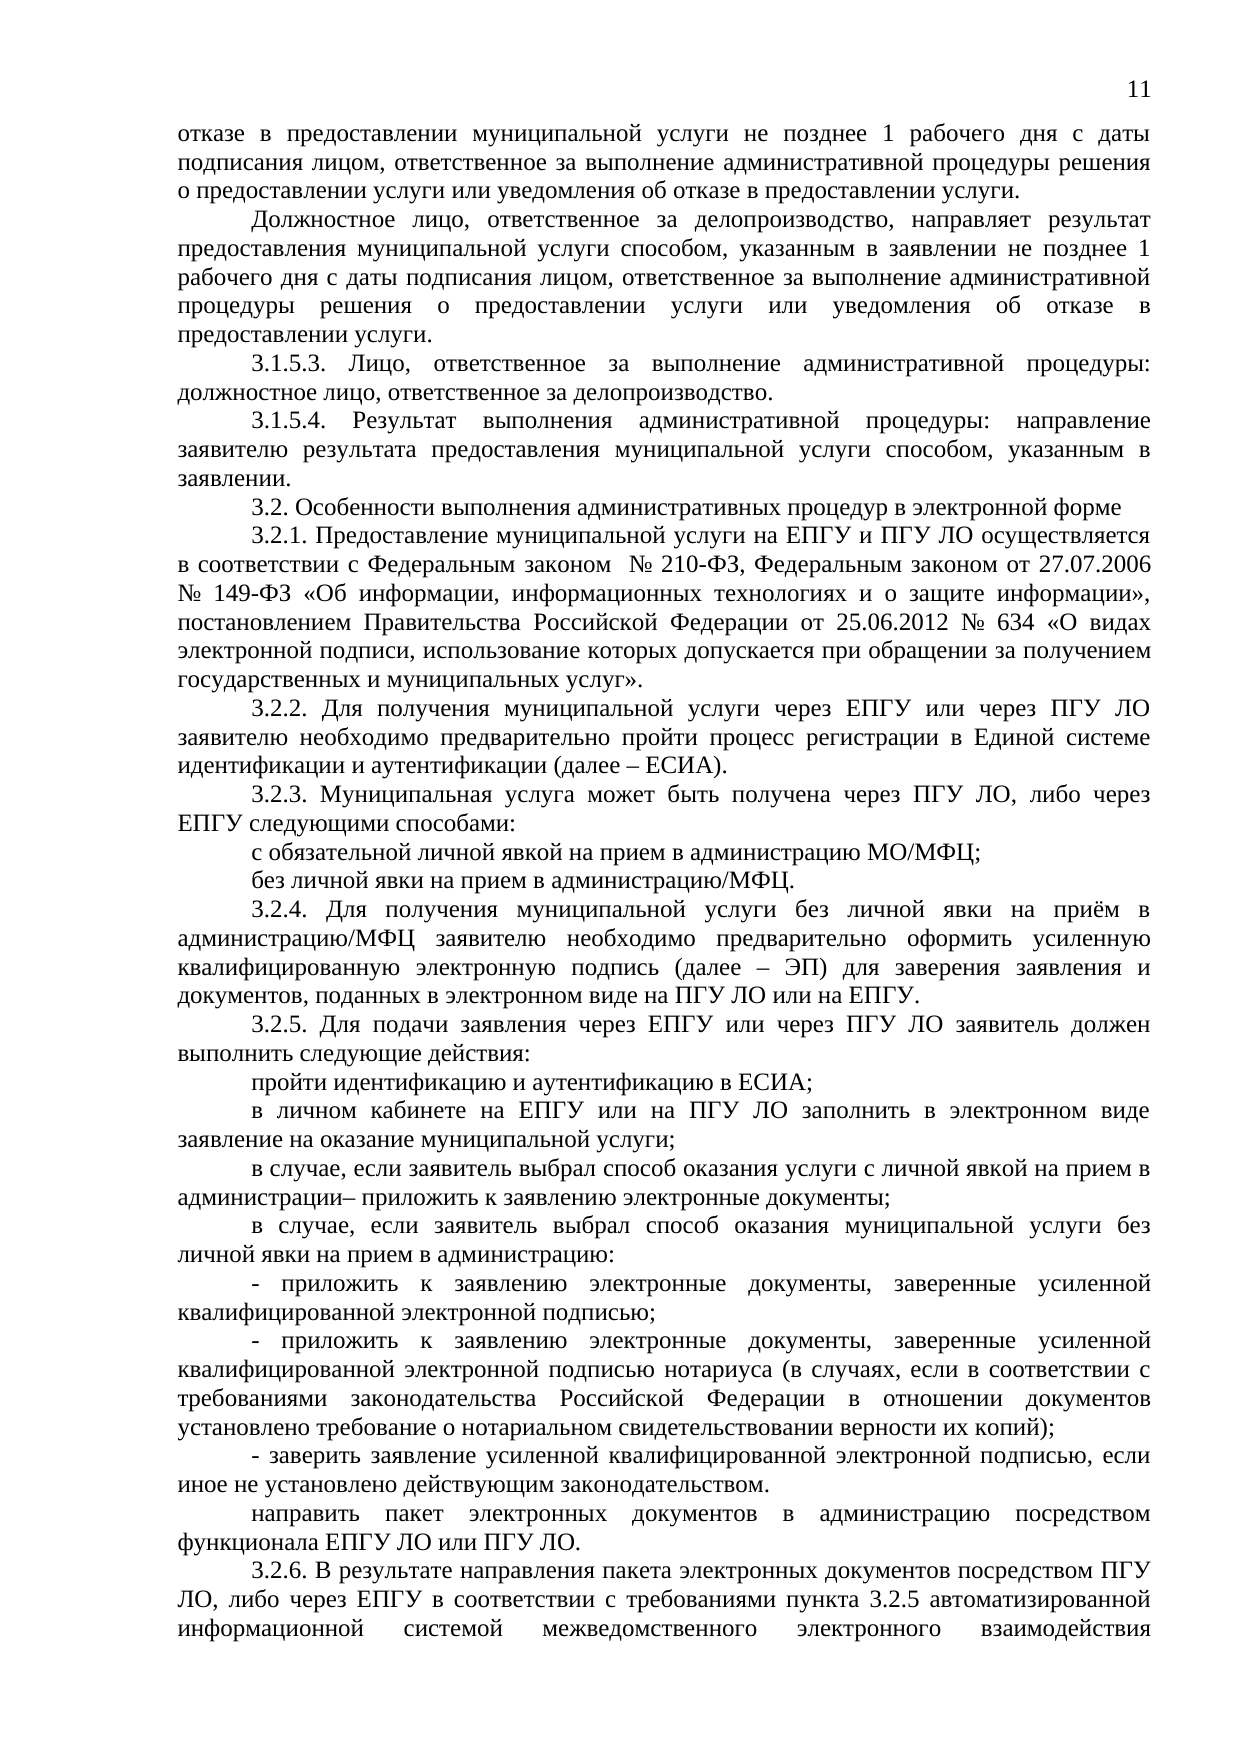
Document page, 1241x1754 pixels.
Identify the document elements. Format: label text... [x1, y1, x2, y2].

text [177, 118, 1152, 204]
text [177, 1556, 1152, 1642]
text пройти идентификацию и аутентификацию в ЕСИА; [177, 1067, 1152, 1096]
text 3.2.3. Муниципальная услуга может быть получена через ПГУ ЛО, либо через ЕПГУ следующими способами: [177, 779, 1152, 837]
text 3.2. Особенности выполнения административных процедур в электронной форме [177, 492, 1152, 521]
text 3.2.5. Для подачи заявления через ЕПГУ или через ПГУ ЛО заявитель должен выполнить следующие действия: [177, 1009, 1152, 1067]
text в личном кабинете на ЕПГУ или на ПГУ ЛО заполнить в электронном виде заявление на оказание муниципальной услуги; [177, 1096, 1152, 1153]
text - приложить к заявлению электронные документы, заверенные усиленной квалифицированной электронной подписью нотариуса (в случаях, если в соответствии с требованиями законодательства Российской Федерации в отношении документов установлено требование о нотариальном свидетельствовании верности их копий); [177, 1326, 1152, 1441]
text - заверить заявление усиленной квалифицированной электронной подписью, если иное не установлено действующим законодательством. [177, 1441, 1152, 1498]
text 3.2.2. Для получения муниципальной услуги через ЕПГУ или через ПГУ ЛО заявителю необходимо предварительно пройти процесс регистрации в Единой системе идентификации и аутентификации (далее – ЕСИА). [177, 693, 1152, 779]
text в случае, если заявитель выбрал способ оказания услуги с личной явкой на прием в администрации– приложить к заявлению электронные документы; [177, 1153, 1152, 1211]
text направить пакет электронных документов в администрацию посредством функционала ЕПГУ ЛО или ПГУ ЛО. [177, 1498, 1152, 1556]
text без личной явки на прием в администрацию/МФЦ. [177, 866, 1152, 894]
text - приложить к заявлению электронные документы, заверенные усиленной квалифицированной электронной подписью; [177, 1268, 1152, 1326]
text Должностное лицо, ответственное за делопроизводство, направляет результат предоставления муниципальной услуги способом, указанным в заявлении не позднее 1 рабочего дня с даты подписания лицом, ответственное за выполнение административной процедуры решения о предоставлении услуги или уведомления об отказе в предоставлении услуги. [177, 204, 1152, 348]
text 3.1.5.4. Результат выполнения административной процедуры: направление заявителю результата предоставления муниципальной услуги способом, указанным в заявлении. [177, 406, 1152, 492]
text 3.2.1. Предоставление муниципальной услуги на ЕПГУ и ПГУ ЛО осуществляется в соответствии с Федеральным законом № 210-ФЗ, Федеральным законом от 27.07.2006 № 149-ФЗ «Об информации, информационных технологиях и о защите информации», постановлением Правительства Российской Федерации от 25.06.2012 № 634 «О видах электронной подписи, использование которых допускается при обращении за получением государственных и муниципальных услуг». [177, 521, 1152, 693]
text в случае, если заявитель выбрал способ оказания муниципальной услуги без личной явки на прием в администрацию: [177, 1211, 1152, 1268]
text 3.2.4. Для получения муниципальной услуги без личной явки на приём в администрацию/МФЦ заявителю необходимо предварительно оформить усиленную квалифицированную электронную подпись (далее – ЭП) для заверения заявления и документов, поданных в электронном виде на ПГУ ЛО или на ЕПГУ. [177, 894, 1152, 1009]
text 3.1.5.3. Лицо, ответственное за выполнение административной процедуры: должностное лицо, ответственное за делопроизводство. [177, 348, 1152, 406]
text с обязательной личной явкой на прием в администрацию МО/МФЦ; [177, 837, 1152, 866]
